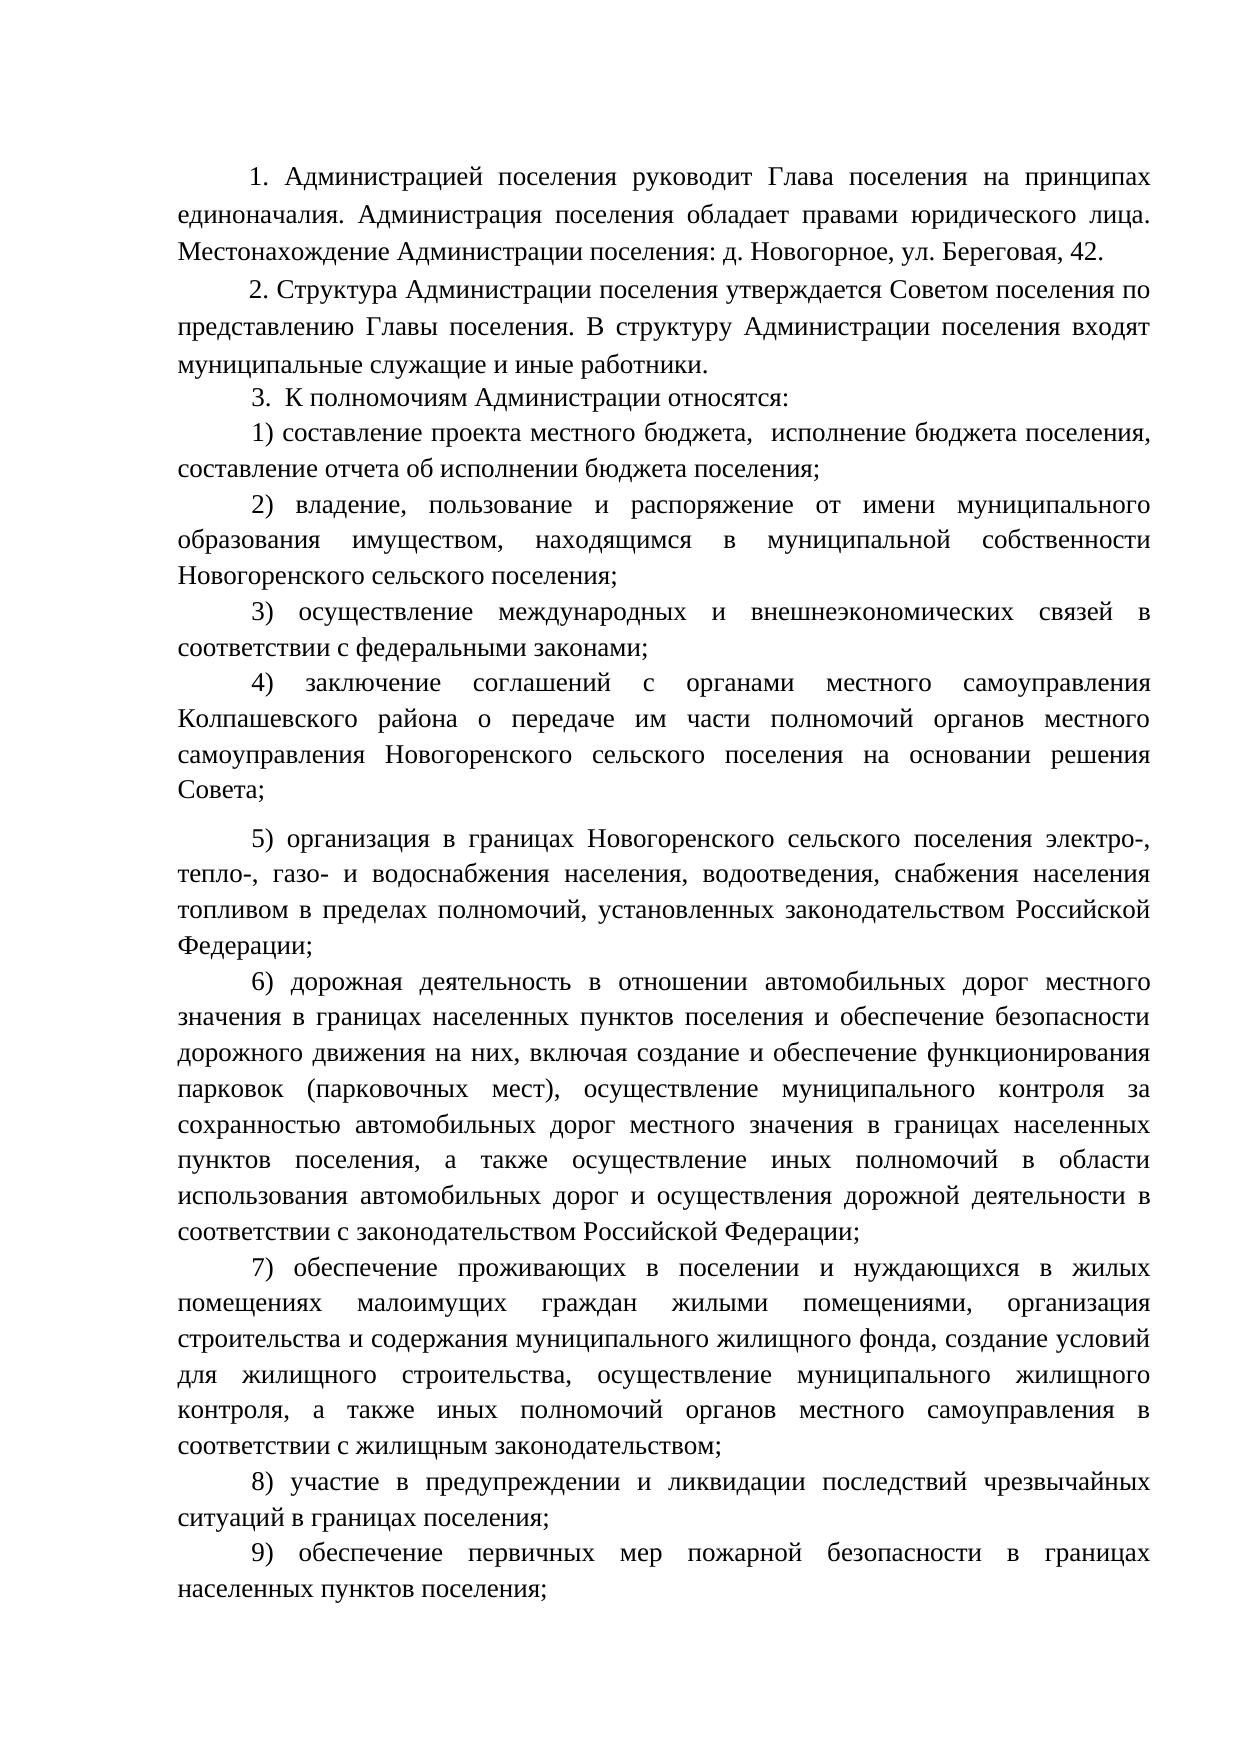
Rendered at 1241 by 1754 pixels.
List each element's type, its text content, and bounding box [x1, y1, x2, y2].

text 1) составление проекта местного бюджета, исполнение бюджета поселения, составление отчета об исполнении бюджета поселения; [177, 416, 1152, 483]
text 3) осуществление международных и внешнеэкономических связей в соответствии с федеральными законами; [177, 595, 1152, 662]
text 8) участие в предупреждении и ликвидации последствий чрезвычайных ситуаций в границах поселения; [177, 1465, 1152, 1532]
text 2) владение, пользование и распоряжение от имени муниципального образования имуществом, находящимся в муниципальной собственности Новогоренского сельского поселения; [177, 488, 1152, 590]
text 5) организация в границах Новогоренского сельского поселения электро-, тепло-, газо- и водоснабжения населения, водоотведения, снабжения населения топливом в пределах полномочий, установленных законодательством Российской Федерации; [177, 822, 1152, 960]
text 7) обеспечение проживающих в поселении и нуждающихся в жилых помещениях малоимущих граждан жилыми помещениями, организация строительства и содержания муниципального жилищного фонда, создание условий для жилищного строительства, осуществление муниципального жилищного контроля, а также иных полномочий органов местного самоуправления в соответствии с жилищным законодательством; [177, 1251, 1152, 1460]
text 3. К полномочиям Администрации относятся: [177, 381, 1152, 412]
text 9) обеспечение первичных мер пожарной безопасности в границах населенных пунктов поселения; [177, 1536, 1152, 1603]
text 2. Структура Администрации поселения утверждается Советом поселения по представлению Главы поселения. В структуру Администрации поселения входят муниципальные служащие и иные работники. [177, 268, 1152, 381]
text 1. Администрацией поселения руководит Глава поселения на принципах единоначалия. Администрация поселения обладает правами юридического лица. Местонахождение Администрации поселения: д. Новогорное, ул. Береговая, 42. [177, 156, 1152, 268]
text 6) дорожная деятельность в отношении автомобильных дорог местного значения в границах населенных пунктов поселения и обеспечение безопасности дорожного движения на них, включая создание и обеспечение функционирования парковок (парковочных мест), осуществление муниципального контроля за сохранностью автомобильных дорог местного значения в границах населенных пунктов поселения, а также осуществление иных полномочий в области использования автомобильных дорог и осуществления дорожной деятельности в соответствии с законодательством Российской Федерации; [177, 965, 1152, 1246]
text 4) заключение соглашений с органами местного самоуправления Колпашевского района о передаче им части полномочий органов местного самоуправления Новогоренского сельского поселения на основании решения Совета; [177, 666, 1152, 805]
